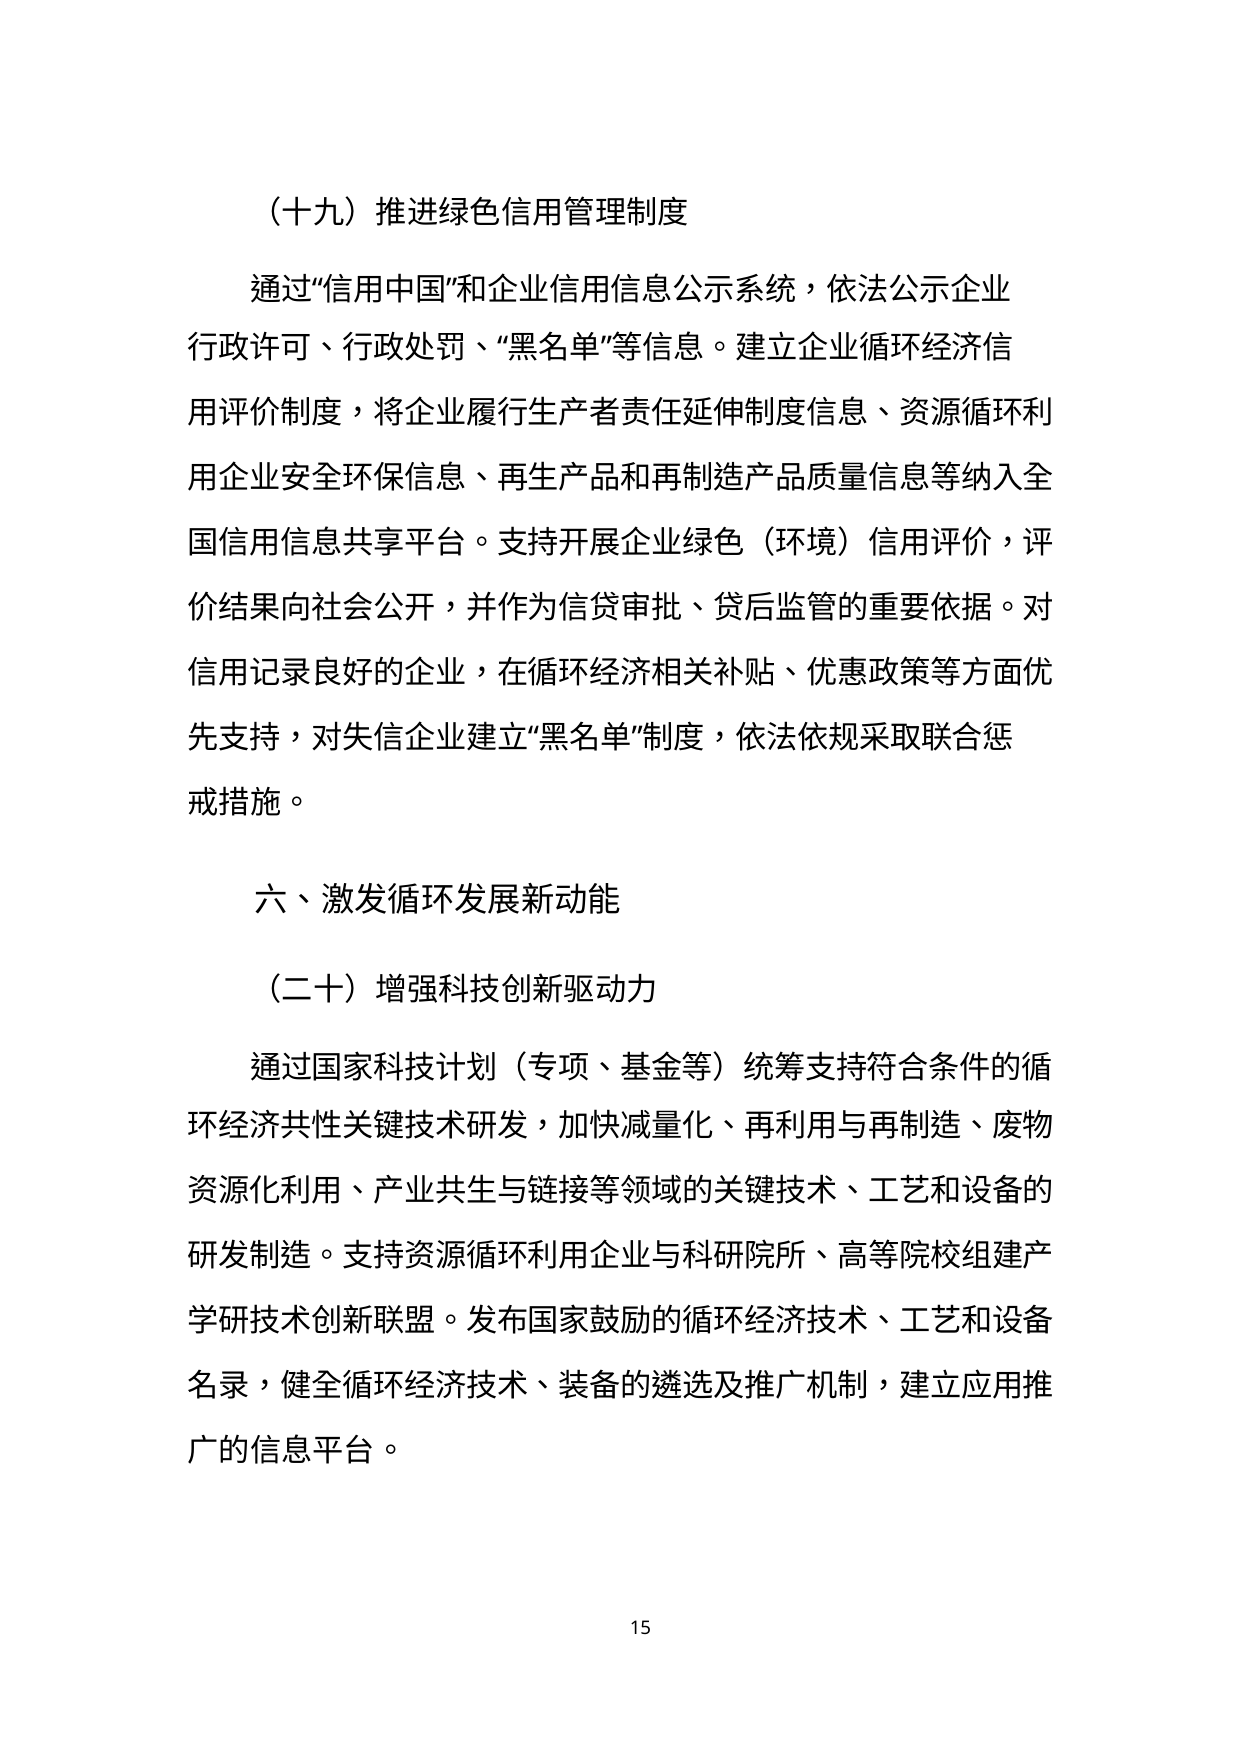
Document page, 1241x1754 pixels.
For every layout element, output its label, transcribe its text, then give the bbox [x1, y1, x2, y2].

text 环经济共性关键技术研发，加快减量化、再利用与再制造、废物 [187, 1084, 1194, 1149]
text （十九）推进绿色信用管理制度 [250, 198, 755, 229]
text 用评价制度，将企业履行生产者责任延伸制度信息、资源循环利 [187, 372, 1194, 437]
text （二十）增强科技创新驱动力 [250, 976, 719, 1007]
text 资源化利用、产业共生与链接等领域的关键技术、工艺和设备的 [187, 1149, 1194, 1214]
text 通过“信用中国”和企业信用信息公示系统，依法公示企业 [250, 276, 1194, 307]
text 15 [629, 1617, 676, 1638]
text 信用记录良好的企业，在循环经济相关补贴、优惠政策等方面优 [187, 632, 1194, 697]
text 用企业安全环保信息、再生产品和再制造产品质量信息等纳入全 [187, 437, 1194, 502]
text 先支持，对失信企业建立“黑名单”制度，依法依规采取联合惩 [187, 697, 1194, 762]
text 广的信息平台。 [187, 1409, 1194, 1474]
text 研发制造。支持资源循环利用企业与科研院所、高等院校组建产 [187, 1214, 1194, 1279]
text 国信用信息共享平台。支持开展企业绿色（环境）信用评价，评 [187, 502, 1194, 567]
text 通过国家科技计划（专项、基金等）统筹支持符合条件的循 [250, 1053, 1194, 1084]
text 学研技术创新联盟。发布国家鼓励的循环经济技术、工艺和设备 [187, 1279, 1194, 1344]
text 价结果向社会公开，并作为信贷审批、贷后监管的重要依据。对 [187, 567, 1194, 632]
text 戒措施。 [187, 762, 1194, 827]
text 名录，健全循环经济技术、装备的遴选及推广机制，建立应用推 [187, 1344, 1194, 1409]
text 六、激发循环发展新动能 [254, 884, 676, 918]
text 行政许可、行政处罚、“黑名单”等信息。建立企业循环经济信 [187, 307, 1194, 372]
